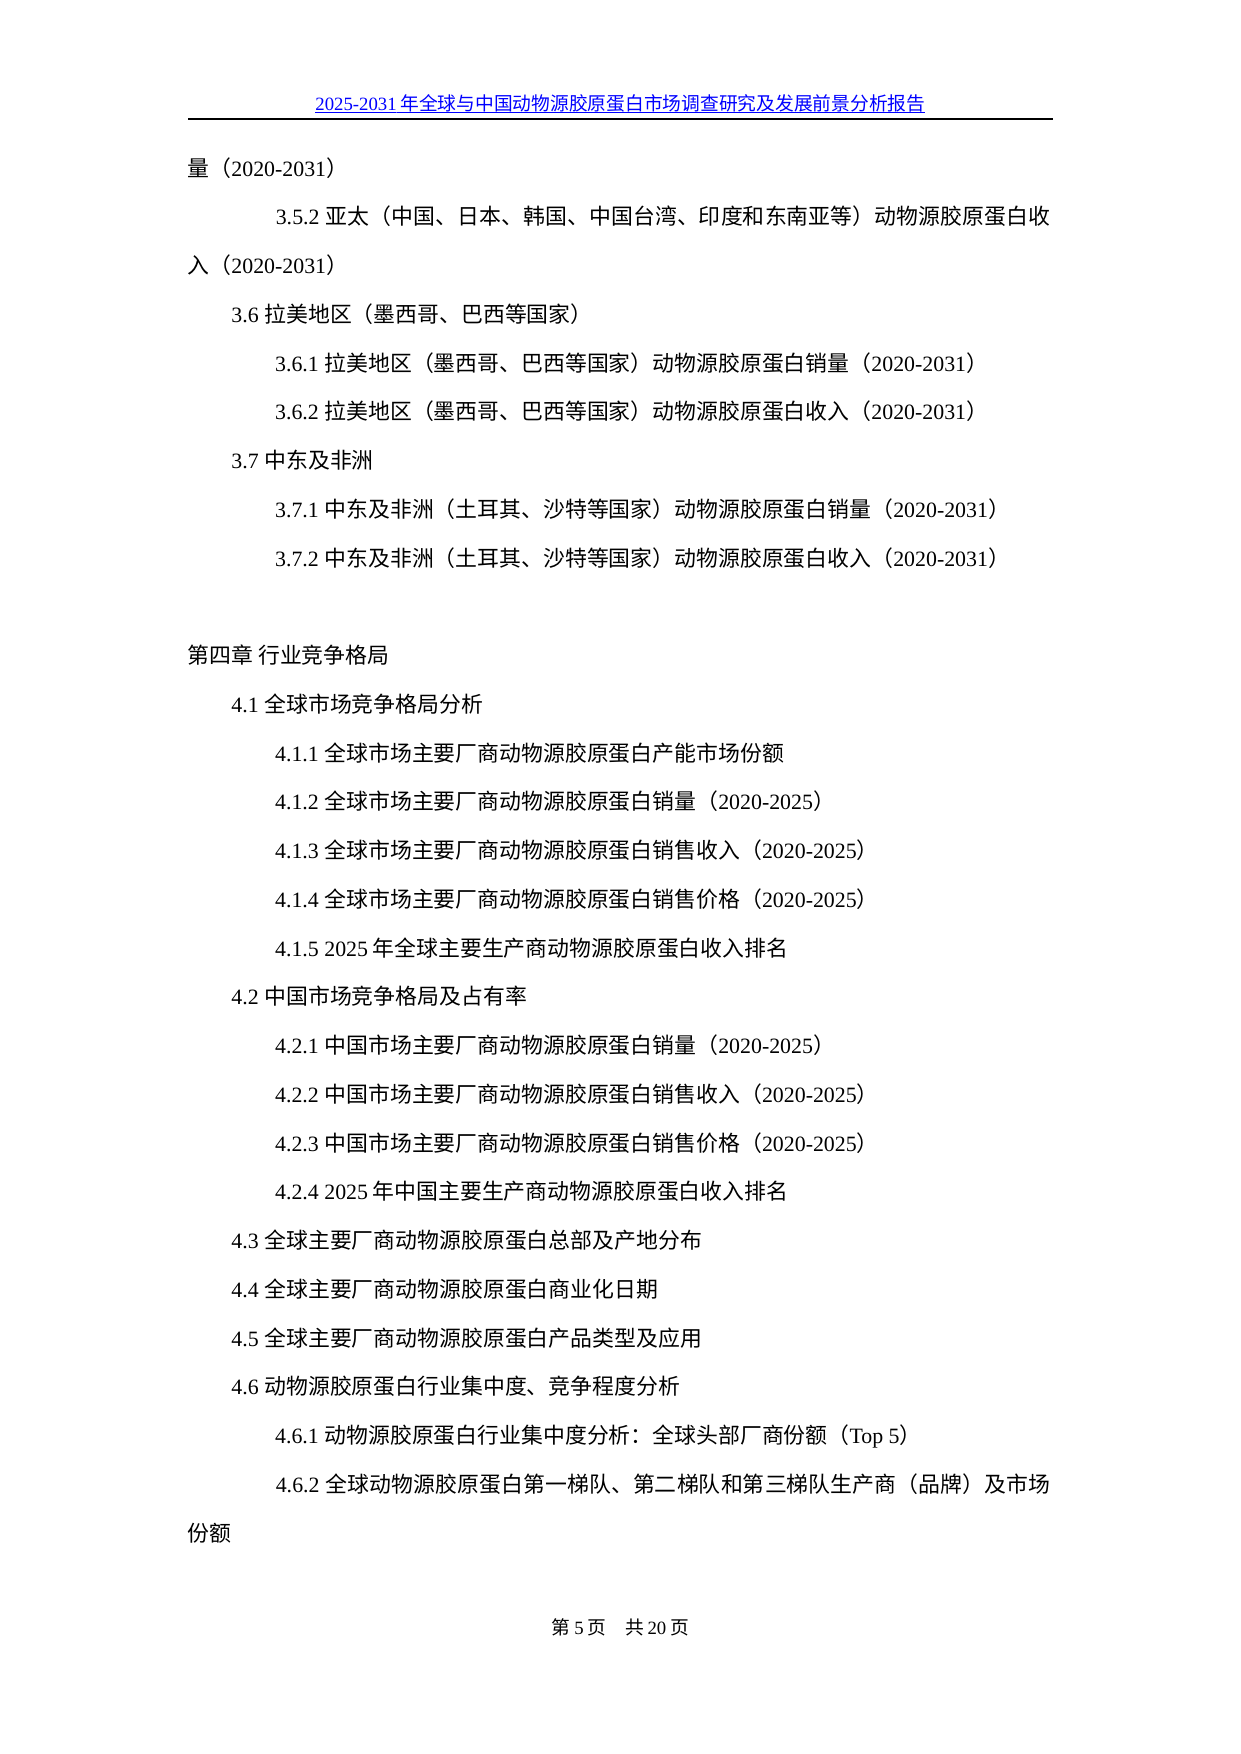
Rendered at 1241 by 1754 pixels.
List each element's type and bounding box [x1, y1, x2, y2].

text [187, 150, 1053, 1548]
